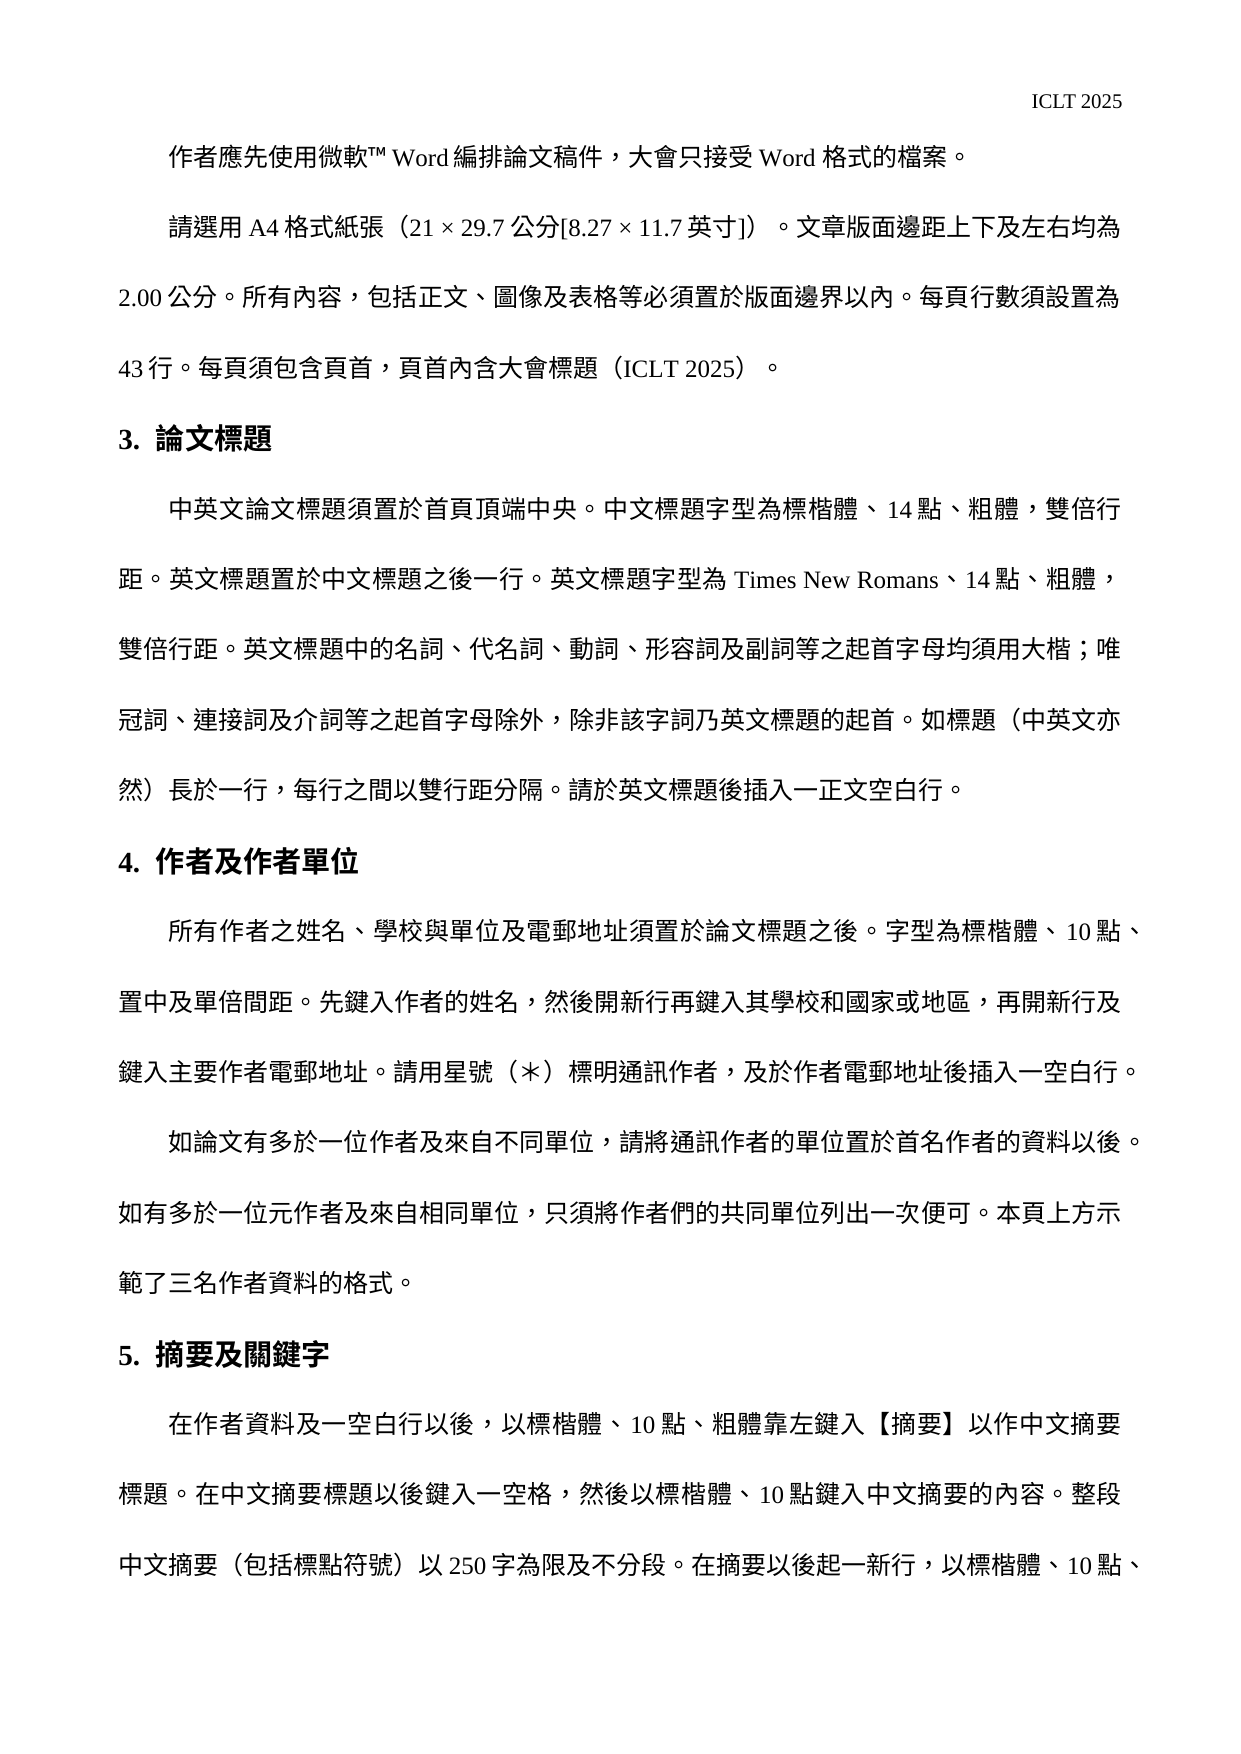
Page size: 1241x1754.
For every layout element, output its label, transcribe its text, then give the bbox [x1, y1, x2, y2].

text 作者應先使用微軟™ Word編排論文稿件，大會只接受Word 格式的檔案。 [118, 120, 1122, 190]
text 所有作者之姓名、學校與單位及電郵地址須置於論文標題之後。字型為標楷體、10點、置中及單倍間距。先鍵入作者的姓名，然後開新行再鍵入其學校和國家或地區，再開新行及鍵入主要作者電郵地址。請用星號（＊）標明通訊作者，及於作者電郵地址後插入一空白行。 [118, 894, 1122, 1106]
list 摘要及關鍵字 [118, 1317, 1122, 1387]
text 如論文有多於一位作者及來自不同單位，請將通訊作者的單位置於首名作者的資料以後。如有多於一位元作者及來自相同單位，只須將作者們的共同單位列出一次便可。本頁上方示範了三名作者資料的格式。 [118, 1106, 1122, 1317]
text 中英文論文標題須置於首頁頂端中央。中文標題字型為標楷體、14點、粗體，雙倍行距。英文標題置於中文標題之後一行。英文標題字型為Times New Romans、14點、粗體，雙倍行距。英文標題中的名詞、代名詞、動詞、形容詞及副詞等之起首字母均須用大楷；唯冠詞、連接詞及介詞等之起首字母除外，除非該字詞乃英文標題的起首。如標題（中英文亦然）長於一行，每行之間以雙行距分隔。請於英文標題後插入一正文空白行。 [118, 472, 1122, 824]
text 請選用A4格式紙張（21 × 29.7公分[8.27 × 11.7英寸]）。文章版面邊距上下及左右均為2.00公分。所有內容，包括正文、圖像及表格等必須置於版面邊界以內。每頁行數須設置為43行。每頁須包含頁首，頁首內含大會標題（ICLT 2025）。 [118, 190, 1122, 402]
list 論文標題 [118, 402, 1122, 472]
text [118, 1387, 1122, 1599]
list 作者及作者單位 [118, 824, 1122, 894]
